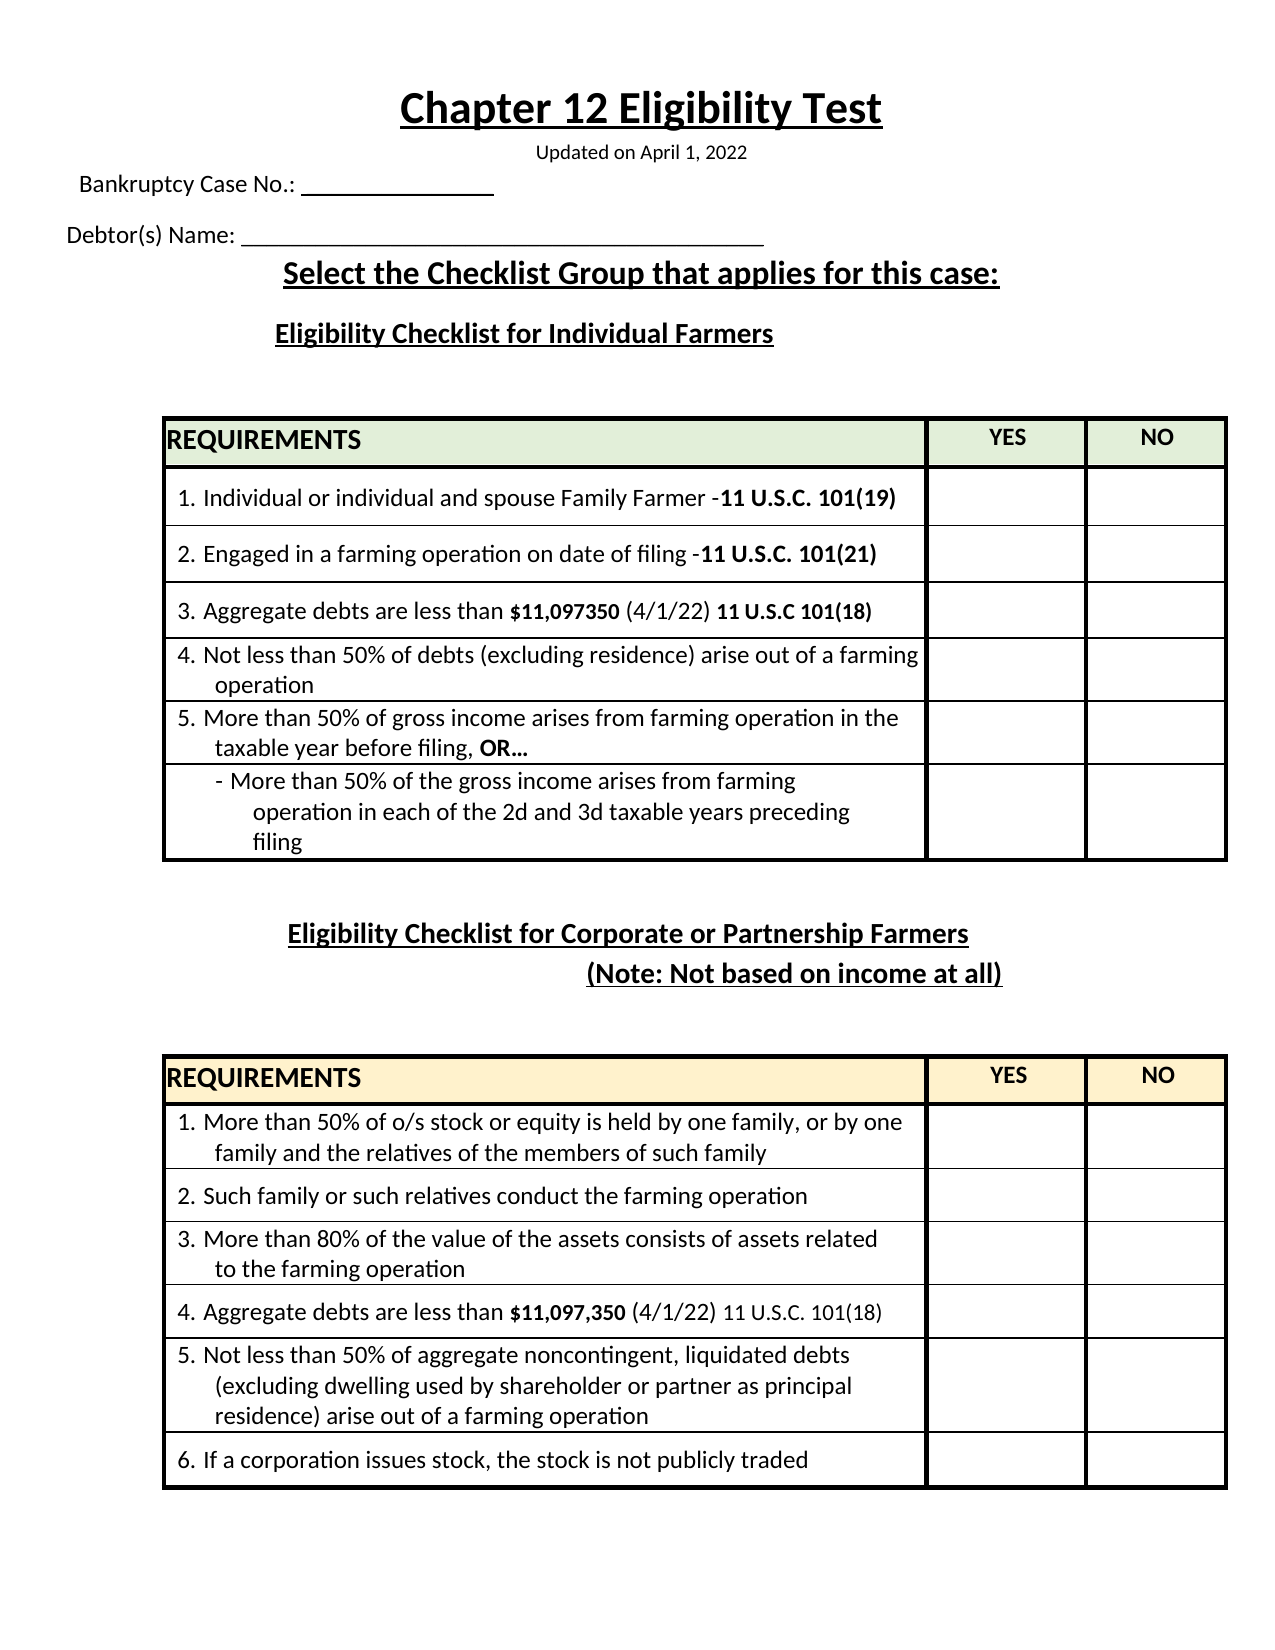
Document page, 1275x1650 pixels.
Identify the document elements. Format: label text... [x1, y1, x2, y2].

table_cell [1088, 1106, 1224, 1168]
table_cell 2. Engaged in a farming operation on date of filing -11 U.S.C. 101(21) [166, 526, 924, 581]
table_cell 4. Not less than 50% of debts (excluding residence) arise out of a farming operation [166, 639, 924, 700]
table_cell 6. If a corporation issues stock, the stock is not publicly traded [166, 1433, 924, 1485]
table_cell [929, 526, 1084, 581]
table_cell 1. More than 50% of o/s stock or equity is held by one family, or by one family and the relatives of the members of such family [166, 1106, 924, 1168]
table_cell [929, 583, 1084, 637]
table_cell 1. Individual or individual and spouse Family Farmer -11 U.S.C. 101(19) [166, 469, 924, 524]
table_cell [1088, 469, 1224, 524]
text Select the Checklist Group that applies for this case: [94, 252, 1189, 292]
table_cell [929, 1106, 1084, 1168]
table_cell [929, 702, 1084, 763]
table_cell [1088, 639, 1224, 700]
text Updated on April 1, 2022 [94, 139, 1189, 164]
table_cell [929, 1285, 1084, 1337]
table_cell [1088, 1285, 1224, 1337]
table_header NO [1088, 1059, 1224, 1102]
text Chapter 12 Eligibility Test [94, 79, 1189, 135]
table_cell [1088, 583, 1224, 637]
table_header REQUIREMENTS [166, 1059, 924, 1102]
table_cell [929, 765, 1084, 858]
table_cell [1088, 1222, 1224, 1284]
table_cell 3. Aggregate debts are less than $11,097350 (4/1/22) 11 U.S.C 101(18) [166, 583, 924, 637]
text Debtor(s) Name: __________________________________________ [66, 219, 1189, 249]
table_cell [929, 639, 1084, 700]
table_header YES [929, 1059, 1084, 1102]
table_cell [1088, 1339, 1224, 1431]
table_cell 2. Such family or such relatives conduct the farming operation [166, 1169, 924, 1221]
table_cell [929, 1222, 1084, 1284]
table_cell [1088, 526, 1224, 581]
table_header REQUIREMENTS [166, 421, 924, 464]
table_cell 4. Aggregate debts are less than $11,097,350 (4/1/22) 11 U.S.C. 101(18) [166, 1285, 924, 1337]
subtitle (Note: Not based on income at all) [400, 955, 1189, 991]
table_cell - More than 50% of the gross income arises from farming operation in each of the 2d and 3d taxable years preceding filing [166, 765, 924, 858]
table_cell [1088, 1433, 1224, 1485]
table_cell 3. More than 80% of the value of the assets consists of assets related to the farming operation [166, 1222, 924, 1284]
table_cell [929, 1339, 1084, 1431]
table_cell [929, 1433, 1084, 1485]
table_header YES [929, 421, 1084, 464]
subtitle Eligibility Checklist for Individual Farmers [275, 315, 1189, 351]
text Bankruptcy Case No.: _______________ [79, 168, 1189, 199]
table_cell 5. Not less than 50% of aggregate noncontingent, liquidated debts (excluding dwelling used by shareholder or partner as principal residence) arise out of a farming operation [166, 1339, 924, 1431]
table_header NO [1088, 421, 1224, 464]
text Eligibility Checklist for Corporate or Partnership Farmers [66, 916, 1190, 951]
table_cell [929, 469, 1084, 524]
table_cell [1088, 702, 1224, 763]
table_cell [929, 1169, 1084, 1221]
table_cell [1088, 1169, 1224, 1221]
table_cell [1088, 765, 1224, 858]
table_cell 5. More than 50% of gross income arises from farming operation in the taxable year before filing, OR… [166, 702, 924, 763]
